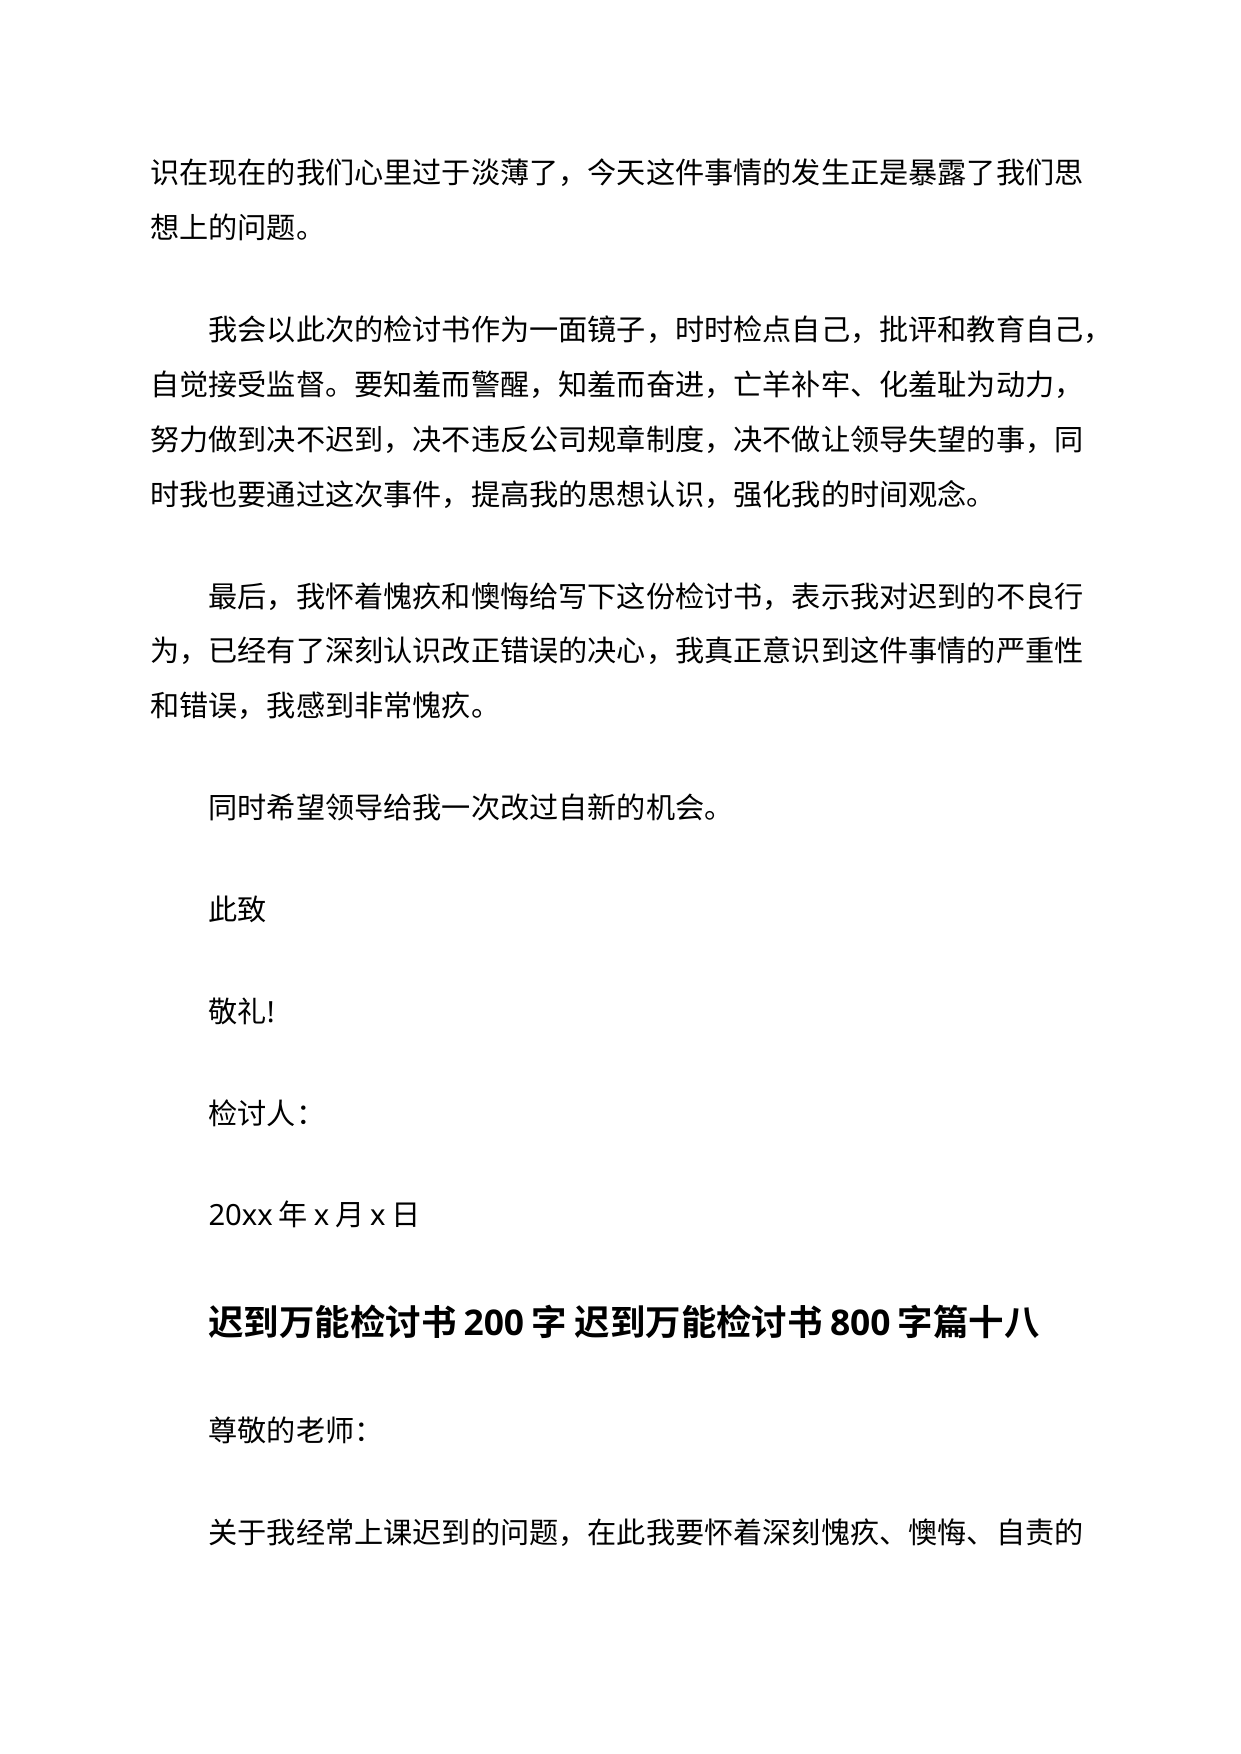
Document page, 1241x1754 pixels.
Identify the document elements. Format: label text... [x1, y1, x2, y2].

text 尊敬的老师： [150, 1407, 1090, 1450]
text 20xx年x月x日 [150, 1192, 1090, 1234]
text 敬礼! [150, 988, 1090, 1031]
text 最后，我怀着愧疚和懊悔给写下这份检讨书，表示我对迟到的不良行为，已经有了深刻认识改正错误的决心，我真正意识到这件事情的严重性和错误，我感到非常愧疚。 [150, 573, 1090, 725]
text 同时希望领导给我一次改过自新的机会。 [150, 785, 1090, 827]
text 检讨人： [150, 1090, 1090, 1132]
text 我会以此次的检讨书作为一面镜子，时时检点自己，批评和教育自己，自觉接受监督。要知羞而警醒，知羞而奋进，亡羊补牢、化羞耻为动力，努力做到决不迟到，决不违反公司规章制度，决不做让领导失望的事，同时我也要通过这次事件，提高我的思想认识，强化我的时间观念。 [150, 307, 1090, 514]
text 此致 [150, 886, 1090, 929]
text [150, 1509, 1090, 1552]
text 迟到万能检讨书200字 迟到万能检讨书800字篇十八 [150, 1294, 1090, 1345]
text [150, 150, 1090, 247]
